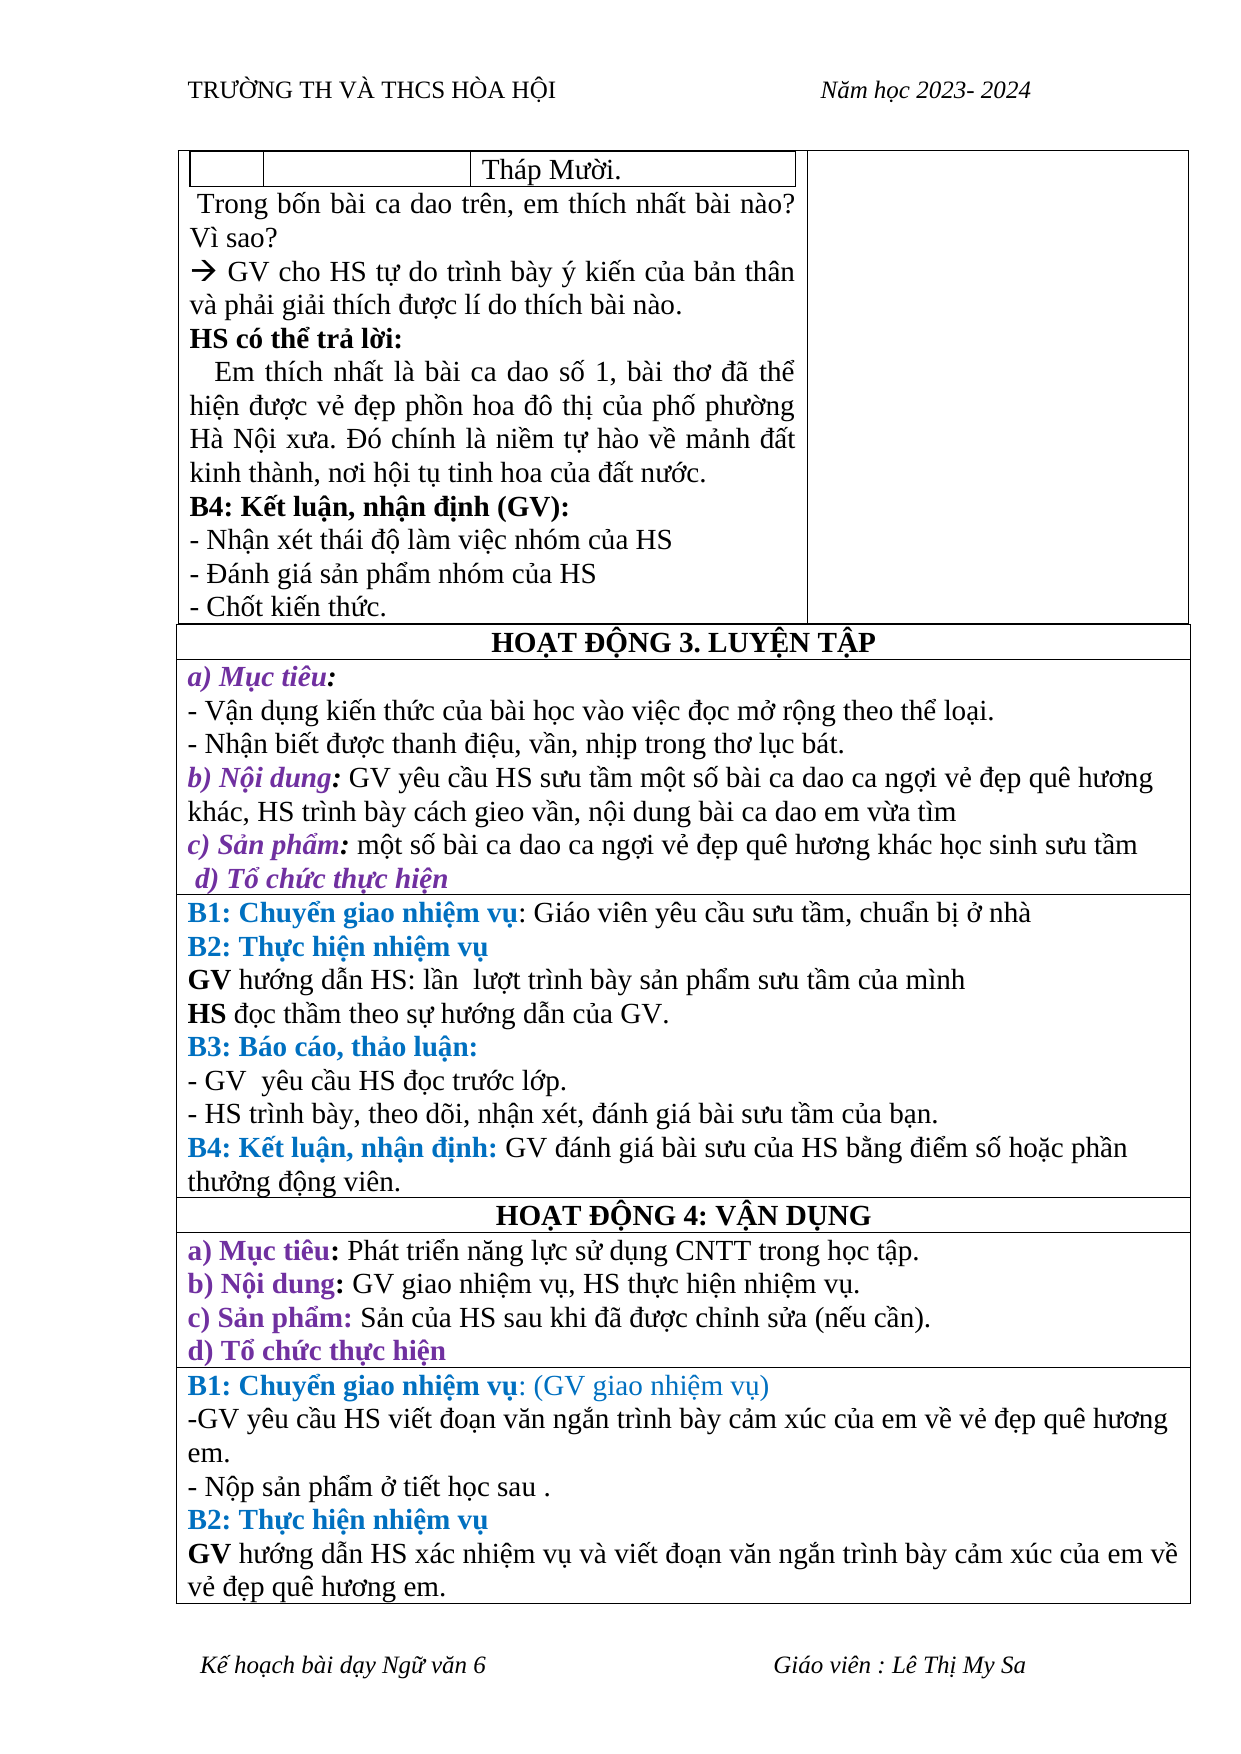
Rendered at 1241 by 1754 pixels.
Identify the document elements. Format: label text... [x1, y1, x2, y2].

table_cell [179, 151, 807, 623]
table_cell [177, 1368, 1190, 1603]
table_cell a) Mục tiêu: Phát triển năng lực sử dụng CNTT trong học tập. b) Nội dung: GV giao nhiệm vụ, HS thực hiện nhiệm vụ. c) Sản phẩm: Sản của HS sau khi đã được chỉnh sửa (nếu cần). d) Tổ chức thực hiện [177, 1233, 1190, 1367]
table_cell B1: Chuyển giao nhiệm vụ: Giáo viên yêu cầu sưu tầm, chuẩn bị ở nhà B2: Thực hiện nhiệm vụ GV hướng dẫn HS: lần lượt trình bày sản phẩm sưu tầm của mình HS đọc thầm theo sự hướng dẫn của GV. B3: Báo cáo, thảo luận: - GV yêu cầu HS đọc trước lớp. - HS trình bày, theo dõi, nhận xét, đánh giá bài sưu tầm của bạn. B4: Kết luận, nhận định: GV đánh giá bài sưu của HS bằng điểm số hoặc phần thưởng động viên. [177, 895, 1190, 1197]
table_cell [808, 151, 1188, 623]
table_cell a) Mục tiêu: - Vận dụng kiến thức của bài học vào việc đọc mở rộng theo thể loại. - Nhận biết được thanh điệu, vần, nhịp trong thơ lục bát. b) Nội dung: GV yêu cầu HS sưu tầm một số bài ca dao ca ngợi vẻ đẹp quê hương khác, HS trình bày cách gieo vần, nội dung bài ca dao em vừa tìm c) Sản phẩm: một số bài ca dao ca ngợi vẻ đẹp quê hương khác học sinh sưu tầm d) Tổ chức thực hiện [177, 660, 1190, 894]
table_cell HOẠT ĐỘNG 4: VẬN DỤNG [177, 1198, 1190, 1232]
table_header HOẠT ĐỘNG 3. LUYỆN TẬP [177, 625, 1190, 658]
